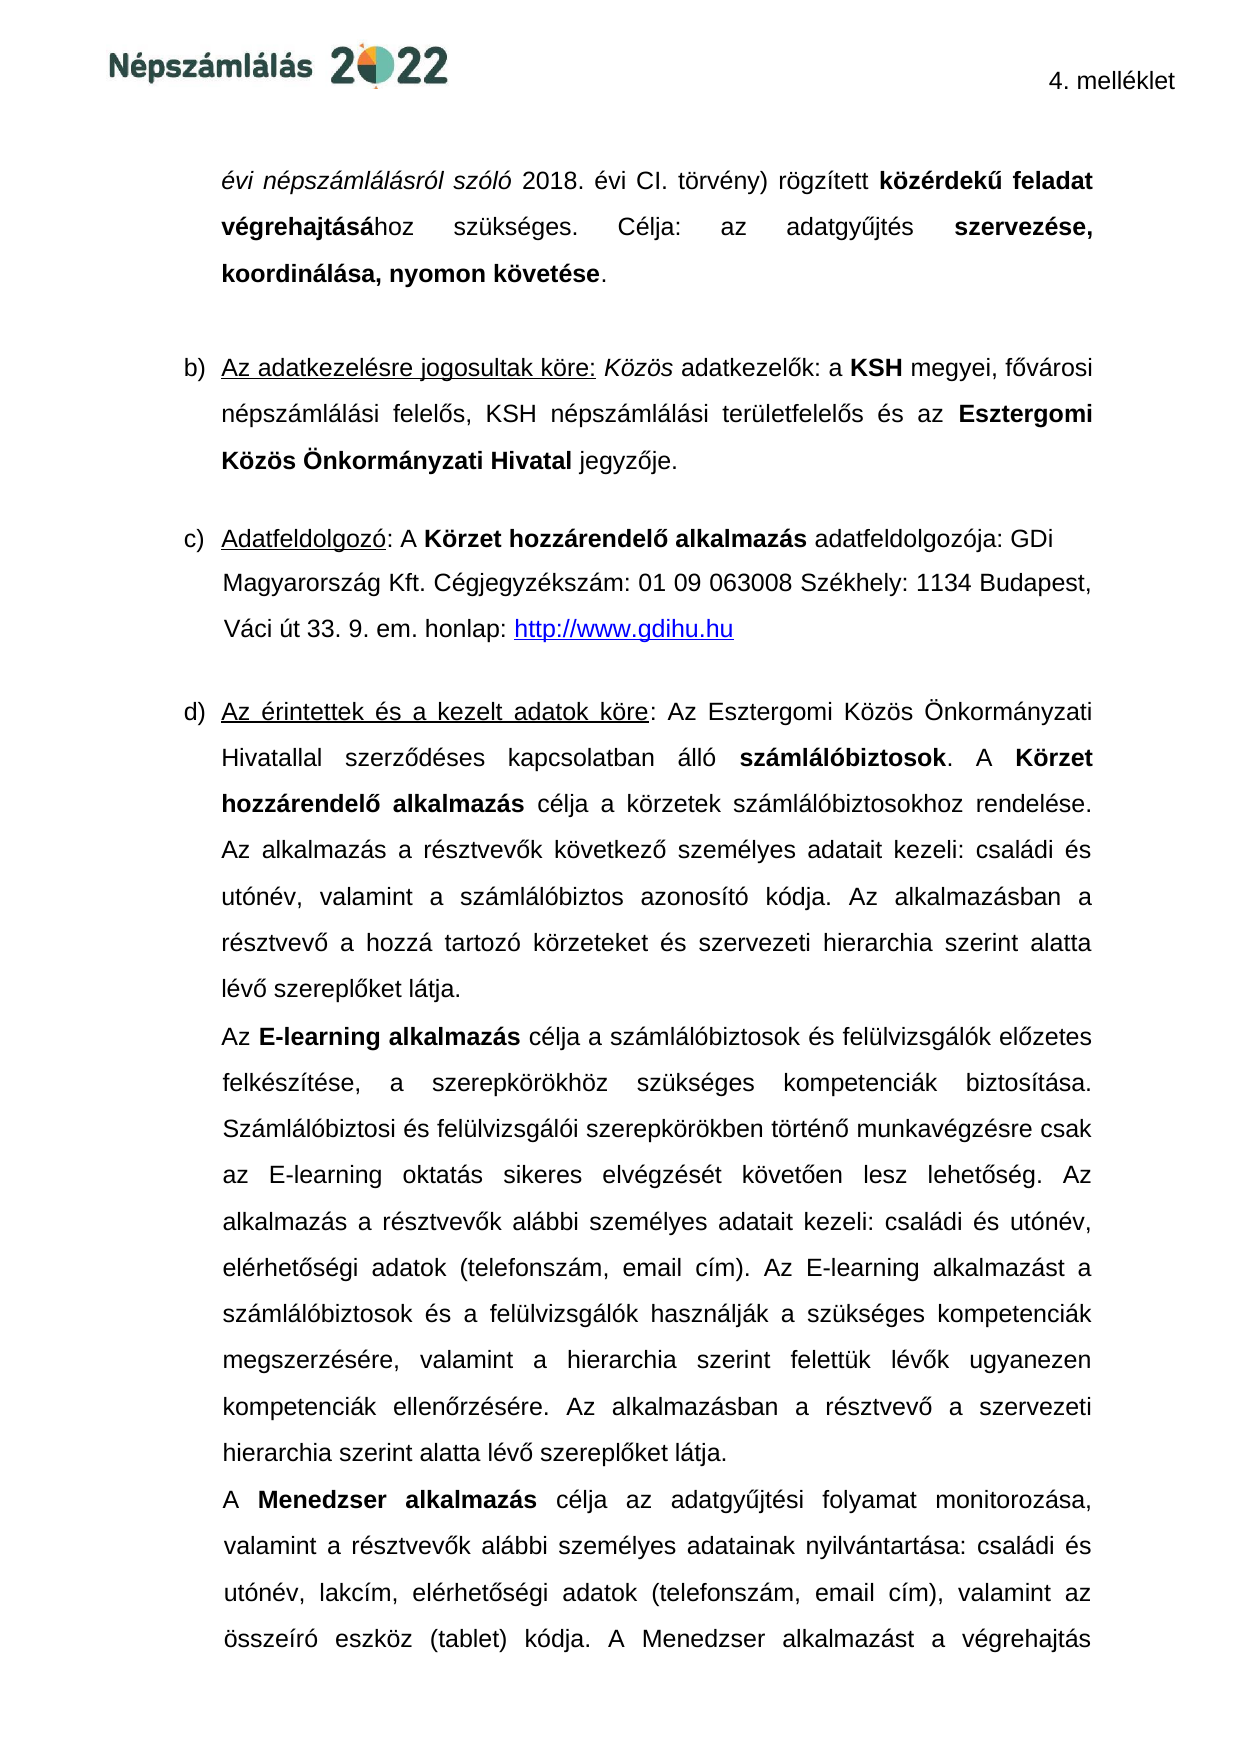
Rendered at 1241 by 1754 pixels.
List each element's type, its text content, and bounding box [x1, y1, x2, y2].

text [222, 1485, 1093, 1653]
list Adatfeldolgozó: A Körzet hozzárendelő alkalmazás adatfeldolgozója: GDi [183, 524, 1093, 553]
picture [105, 38, 449, 89]
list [183, 166, 1093, 287]
list Az érintettek és a kezelt adatok köre: Az Esztergomi Közös Önkormányzati Hivatallal szerződéses kapcsolatban álló számlálóbiztosok. A Körzet hozzárendelő alkalmazás célja a körzetek számlálóbiztosokhoz rendelése. Az alkalmazás a résztvevők következő személyes adatait kezeli: családi és utónév, valamint a számlálóbiztos azonosító kódja. Az alkalmazásban a résztvevő a hozzá tartozó körzeteket és szervezeti hierarchia szerint alatta lévő szereplőket látja. [183, 697, 1093, 1003]
text Magyarország Kft. Cégjegyzékszám: 01 09 063008 Székhely: 1134 Budapest, Váci út 33. 9. em. honlap: http://www.gdihu.hu [222, 568, 1093, 643]
text Az E-learning alkalmazás célja a számlálóbiztosok és felülvizsgálók előzetes felkészítése, a szerepkörökhöz szükséges kompetenciák biztosítása. Számlálóbiztosi és felülvizsgálói szerepkörökben történő munkavégzésre csak az E-learning oktatás sikeres elvégzését követően lesz lehetőség. Az alkalmazás a résztvevők alábbi személyes adatait kezeli: családi és utónév, elérhetőségi adatok (telefonszám, email cím). Az E-learning alkalmazást a számlálóbiztosok és a felülvizsgálók használják a szükséges kompetenciák megszerzésére, valamint a hierarchia szerint felettük lévők ugyanezen kompetenciák ellenőrzésére. Az alkalmazásban a résztvevő a szervezeti hierarchia szerint alatta lévő szereplőket látja. [221, 1021, 1093, 1466]
list Az adatkezelésre jogosultak köre: Közös adatkezelők: a KSH megyei, fővárosi népszámlálási felelős, KSH népszámlálási területfelelős és az Esztergomi Közös Önkormányzati Hivatal jegyzője. [183, 353, 1093, 474]
